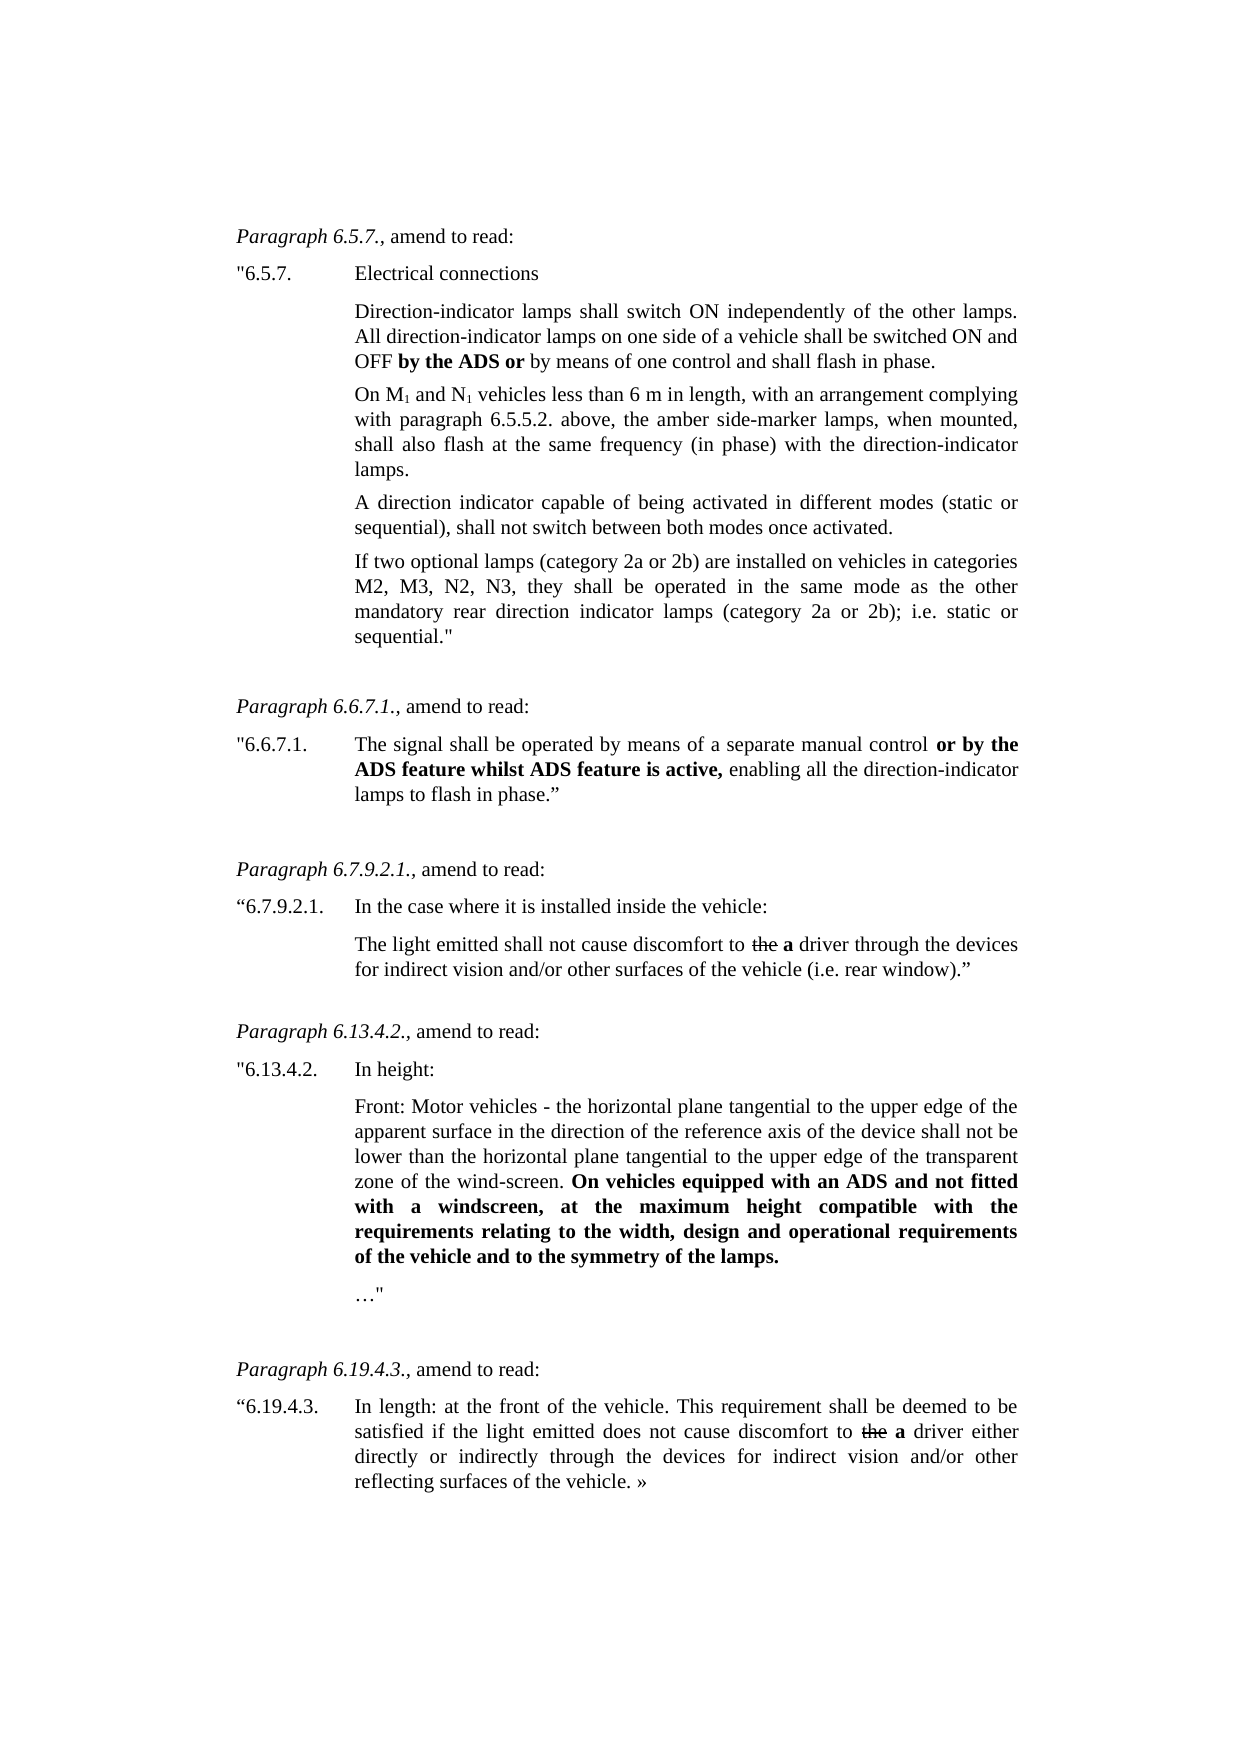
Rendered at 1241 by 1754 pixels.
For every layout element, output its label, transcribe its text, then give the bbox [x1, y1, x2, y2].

text …" [354, 1281, 1019, 1306]
text On M1 and N1 vehicles less than 6 m in length, with an arrangement complying with paragraph 6.5.5.2. above, the amber side-marker lamps, when mounted, shall also flash at the same frequency (in phase) with the direction-indicator lamps. [354, 381, 1019, 481]
text Direction-indicator lamps shall switch ON independently of the other lamps. All direction-indicator lamps on one side of a vehicle shall be switched ON and OFF by the ADS or by means of one control and shall flash in phase. [354, 298, 1019, 373]
text Front: Motor vehicles - the horizontal plane tangential to the upper edge of the apparent surface in the direction of the reference axis of the device shall not be lower than the horizontal plane tangential to the upper edge of the transparent zone of the wind-screen. On vehicles equipped with an ADS and not fitted with a windscreen, at the maximum height compatible with the requirements relating to the width, design and operational requirements of the vehicle and to the symmetry of the lamps. [354, 1093, 1019, 1268]
text Paragraph 6.6.7.1., amend to read: [236, 693, 1019, 718]
text Paragraph 6.19.4.3., amend to read: [236, 1356, 1019, 1381]
text The light emitted shall not cause discomfort to the a driver through the devices for indirect vision and/or other surfaces of the vehicle (i.e. rear window).” [236, 931, 1019, 981]
text If two optional lamps (category 2a or 2b) are installed on vehicles in categories M2, M3, N2, N3, they shall be operated in the same mode as the other mandatory rear direction indicator lamps (category 2a or 2b); i.e. static or sequential." [236, 548, 1019, 648]
text "6.6.7.1. The signal shall be operated by means of a separate manual control or by the ADS feature whilst ADS feature is active, enabling all the direction-indicator lamps to flash in phase.” [236, 731, 1019, 806]
text “6.7.9.2.1. In the case where it is installed inside the vehicle: [236, 893, 1019, 918]
text Paragraph 6.5.7., amend to read: [236, 223, 1019, 248]
text A direction indicator capable of being activated in different modes (static or sequential), shall not switch between both modes once activated. [354, 489, 1019, 539]
text "6.5.7. Electrical connections [236, 260, 1019, 285]
text Paragraph 6.13.4.2., amend to read: [236, 1018, 1019, 1043]
text "6.13.4.2. In height: [236, 1056, 1019, 1081]
text Paragraph 6.7.9.2.1., amend to read: [236, 856, 1019, 881]
text “6.19.4.3. In length: at the front of the vehicle. This requirement shall be deemed to be satisfied if the light emitted does not cause discomfort to the a driver either directly or indirectly through the devices for indirect vision and/or other reflecting surfaces of the vehicle. » [236, 1393, 1019, 1493]
